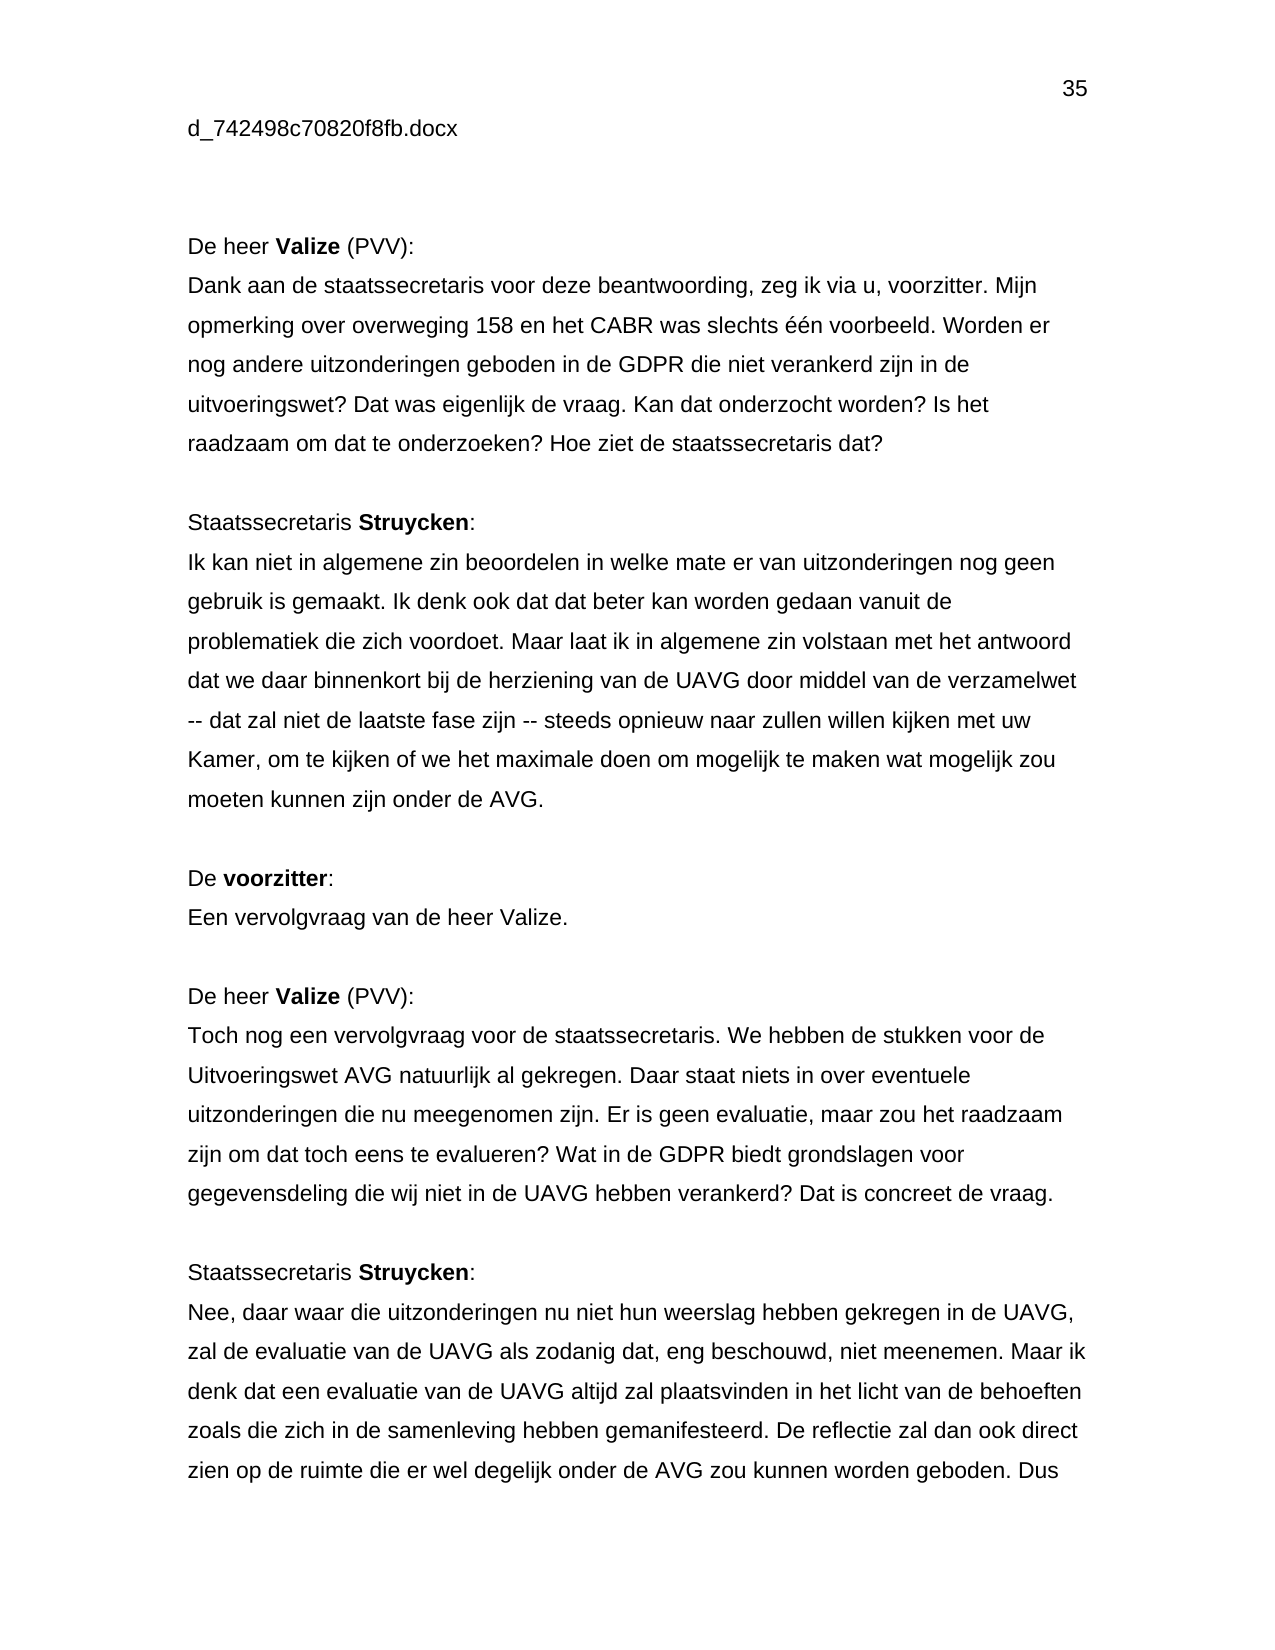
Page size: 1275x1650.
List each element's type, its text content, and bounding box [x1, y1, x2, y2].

text De heer Valize (PVV): [187, 983, 1087, 1009]
text Staatssecretaris Struycken: [187, 509, 1087, 536]
text De voorzitter: [187, 864, 1087, 891]
text Toch nog een vervolgvraag voor de staatssecretaris. We hebben de stukken voor de Uitvoeringswet AVG natuurlijk al gekregen. Daar staat niets in over eventuele uitzonderingen die nu meegenomen zijn. Er is geen evaluatie, maar zou het raadzaam zijn om dat toch eens te evalueren? Wat in de GDPR biedt grondslagen voor gegevensdeling die wij niet in de UAVG hebben verankerd? Dat is concreet de vraag. [187, 1022, 1087, 1207]
text Staatssecretaris Struycken: [187, 1259, 1087, 1286]
text Een vervolgvraag van de heer Valize. [187, 904, 1087, 930]
text Dank aan de staatssecretaris voor deze beantwoording, zeg ik via u, voorzitter. Mijn opmerking over overweging 158 en het CABR was slechts één voorbeeld. Worden er nog andere uitzonderingen geboden in de GDPR die niet verankerd zijn in de uitvoeringswet? Dat was eigenlijk de vraag. Kan dat onderzocht worden? Is het raadzaam om dat te onderzoeken? Hoe ziet de staatssecretaris dat? [187, 272, 1087, 457]
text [187, 1299, 1087, 1483]
text Ik kan niet in algemene zin beoordelen in welke mate er van uitzonderingen nog geen gebruik is gemaakt. Ik denk ook dat dat beter kan worden gedaan vanuit de problematiek die zich voordoet. Maar laat ik in algemene zin volstaan met het antwoord dat we daar binnenkort bij de herziening van de UAVG door middel van de verzamelwet -- dat zal niet de laatste fase zijn -- steeds opnieuw naar zullen willen kijken met uw Kamer, om te kijken of we het maximale doen om mogelijk te maken wat mogelijk zou moeten kunnen zijn onder de AVG. [187, 549, 1087, 812]
text De heer Valize (PVV): [187, 233, 1087, 259]
